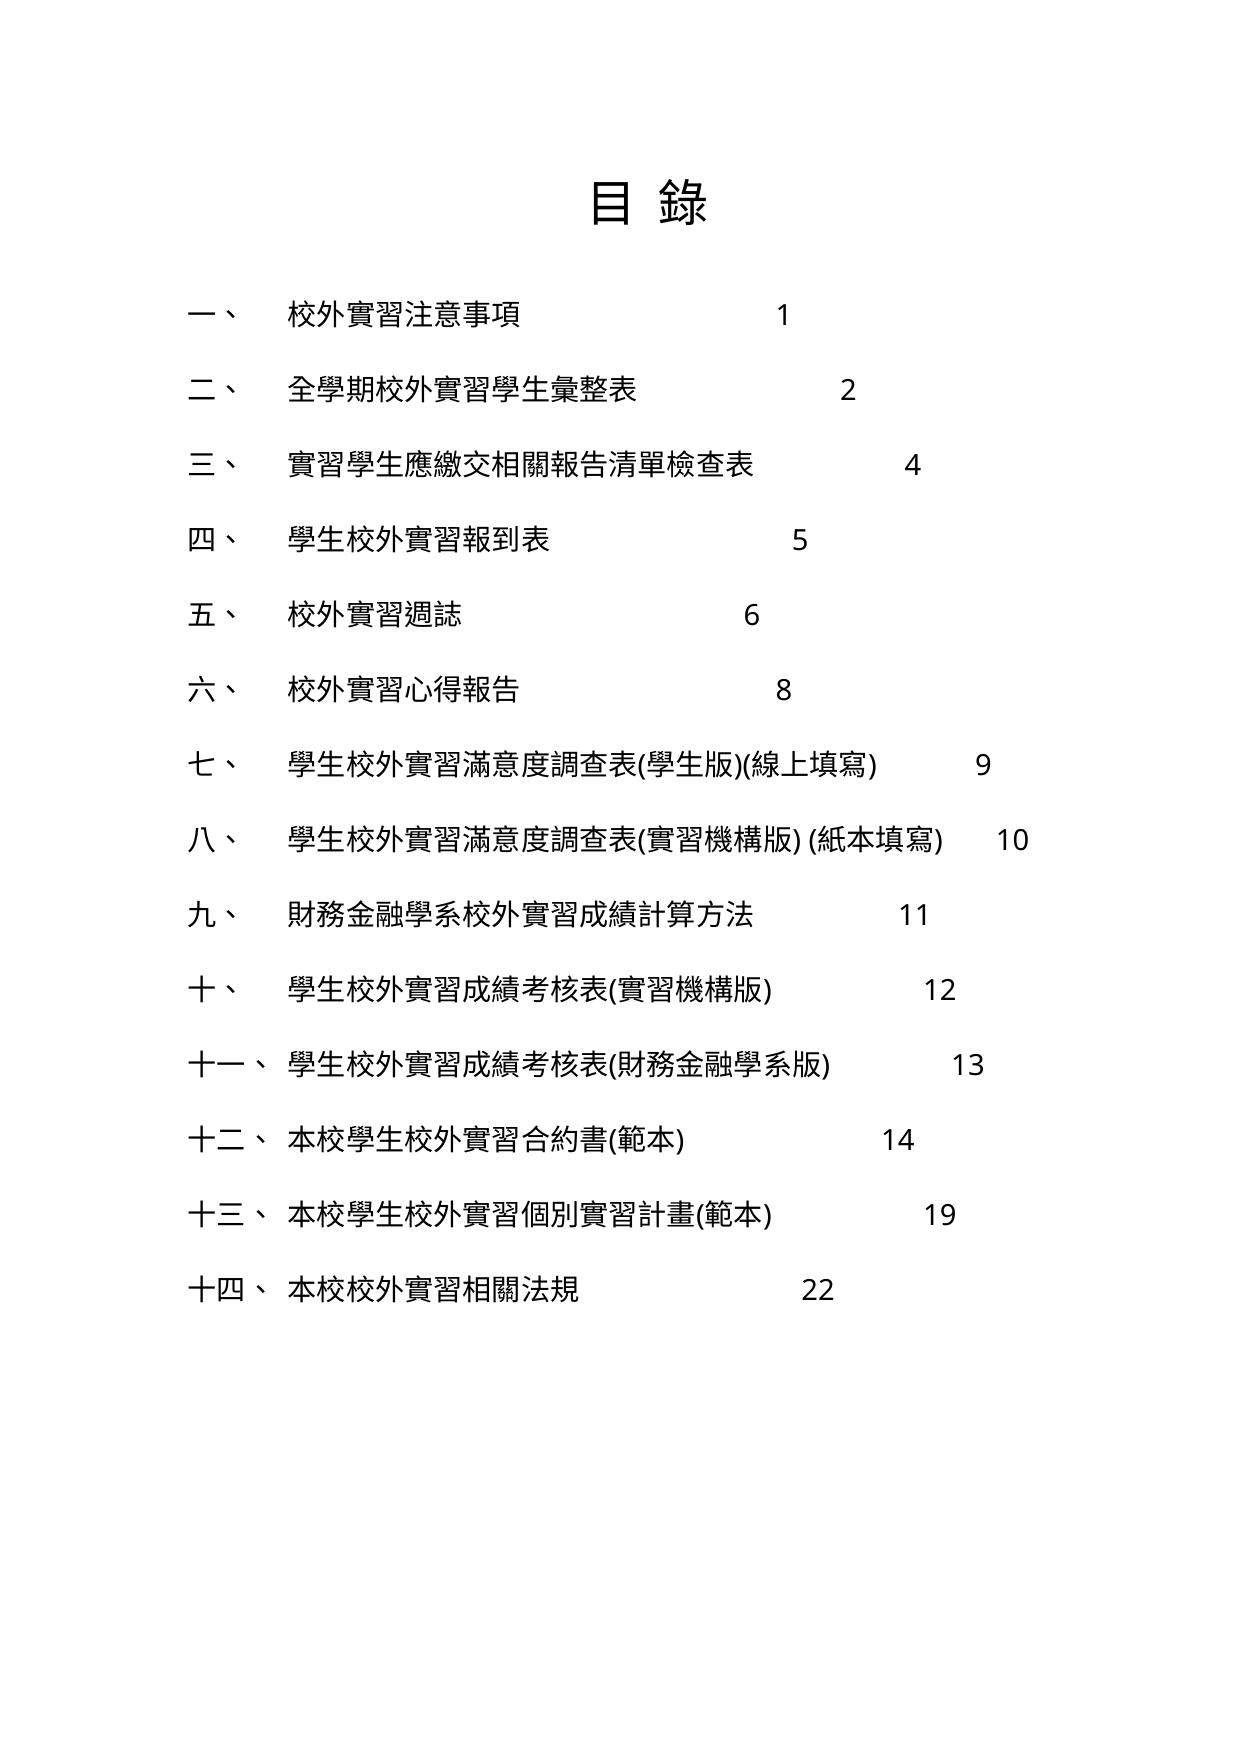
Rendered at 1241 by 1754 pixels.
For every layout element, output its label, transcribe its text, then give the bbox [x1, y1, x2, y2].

list 學生校外實習成績考核表(財務金融學系版) 13 [187, 1025, 1107, 1100]
list 校外實習週誌 6 [187, 575, 1107, 650]
list 本校校外實習相關法規 22 [187, 1250, 1217, 1325]
list 學生校外實習滿意度調查表(實習機構版) (紙本填寫) 10 [187, 800, 1217, 875]
list 學生校外實習報到表 5 [187, 500, 1107, 575]
list 全學期校外實習學生彙整表 2 [187, 350, 1217, 425]
list 財務金融學系校外實習成績計算方法 11 [187, 875, 1107, 950]
list 本校學生校外實習合約書(範本) 14 [187, 1100, 1107, 1175]
list 校外實習注意事項 1 [187, 275, 1217, 350]
list 學生校外實習滿意度調查表(學生版)(線上填寫) 9 [187, 725, 1107, 800]
list 學生校外實習成績考核表(實習機構版) 12 [187, 950, 1107, 1025]
list 實習學生應繳交相關報告清單檢查表 4 [187, 425, 1107, 500]
list 校外實習心得報告 8 [187, 650, 1107, 725]
text 目 錄 [187, 162, 1107, 237]
list 本校學生校外實習個別實習計畫(範本) 19 [187, 1175, 1107, 1250]
